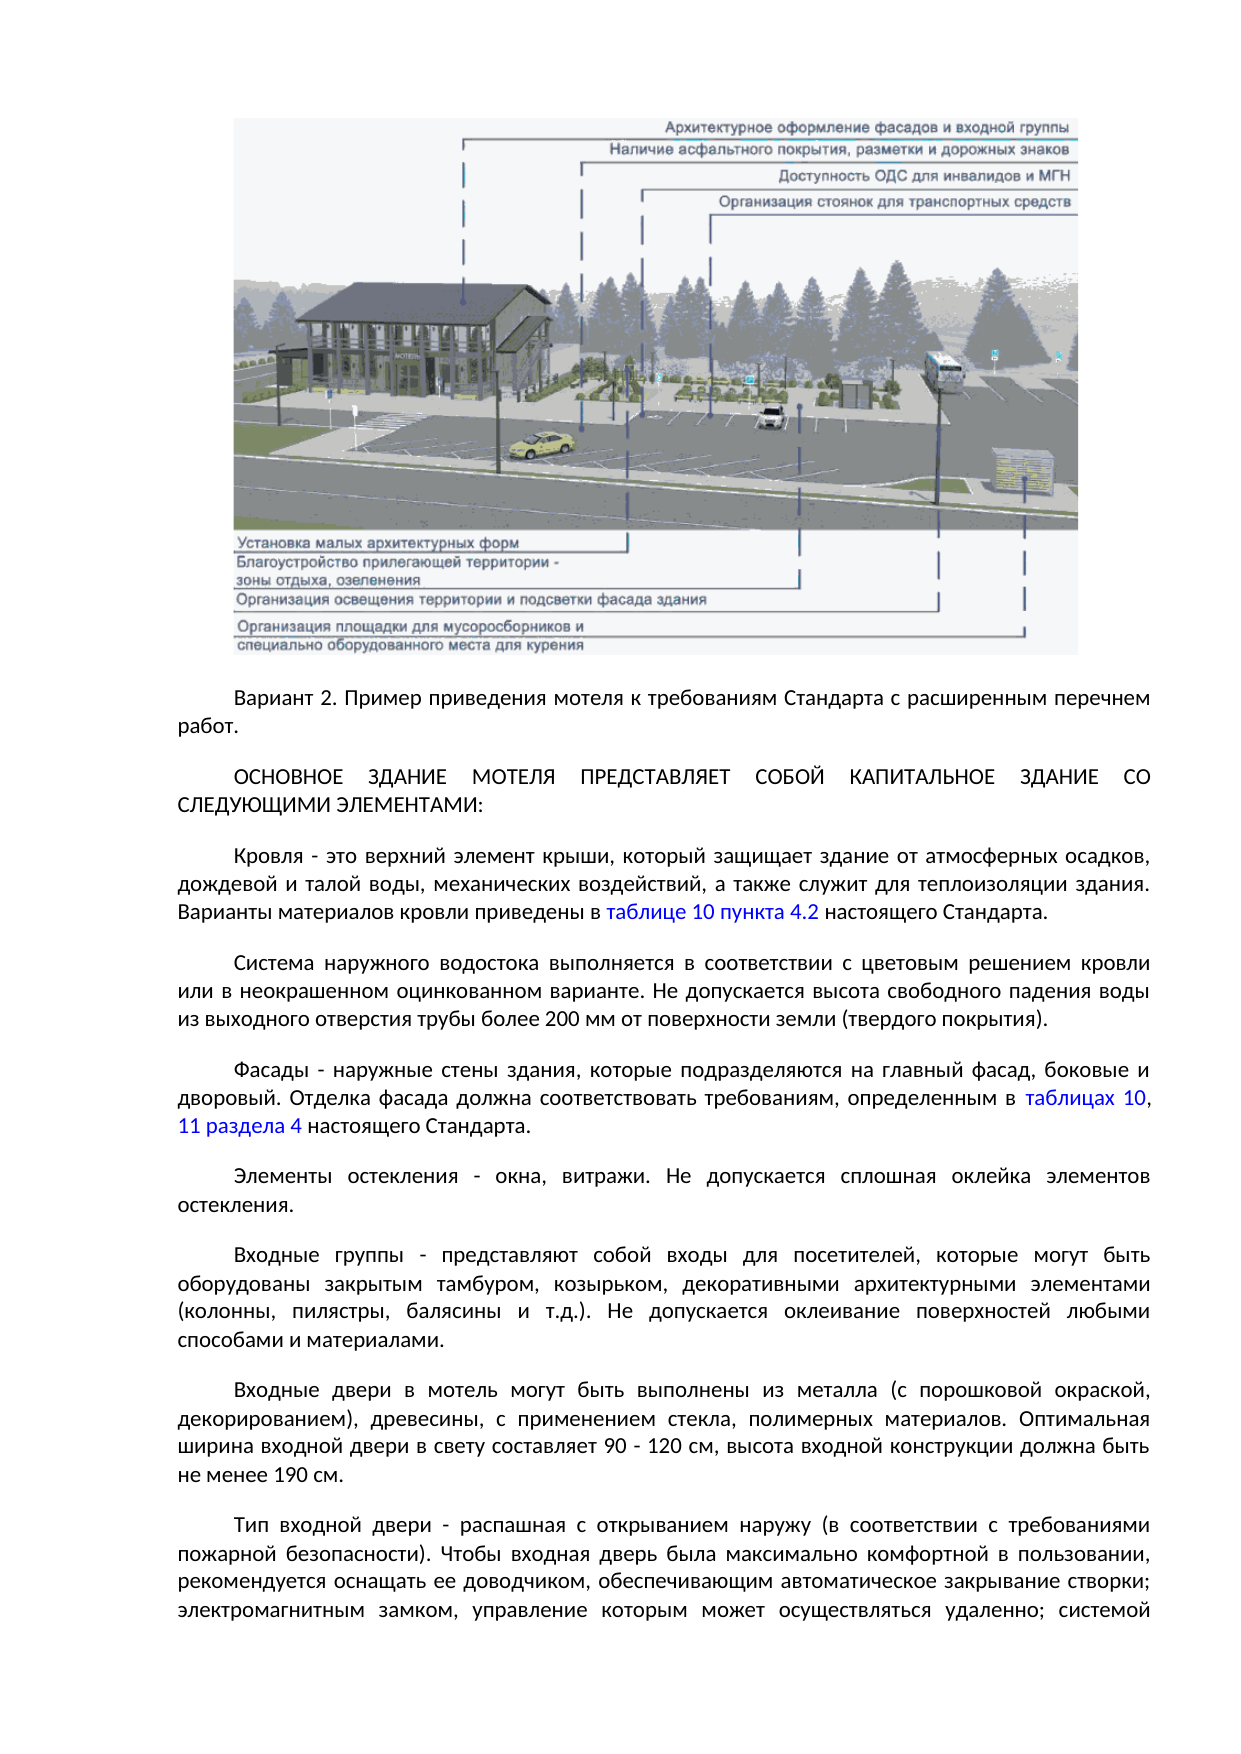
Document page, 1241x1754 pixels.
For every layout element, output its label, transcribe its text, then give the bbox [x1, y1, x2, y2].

text Входные группы - представляют собой входы для посетителей, которые могут быть оборудованы закрытым тамбуром, козырьком, декоративными архитектурными элементами (колонны, пилястры, балясины и т.д.). Не допускается оклеивание поверхностей любыми способами и материалами. [177, 1241, 1152, 1353]
text Фасады - наружные стены здания, которые подразделяются на главный фасад, боковые и дворовый. Отделка фасада должна соответствовать требованиям, определенным в таблицах 10, 11 раздела 4 настоящего Стандарта. [177, 1055, 1152, 1139]
picture [233, 118, 1079, 655]
text Кровля - это верхний элемент крыши, который защищает здание от атмосферных осадков, дождевой и талой воды, механических воздействий, а также служит для теплоизоляции здания. Варианты материалов кровли приведены в таблице 10 пункта 4.2 настоящего Стандарта. [177, 841, 1152, 925]
text ОСНОВНОЕ ЗДАНИЕ МОТЕЛЯ ПРЕДСТАВЛЯЕТ СОБОЙ КАПИТАЛЬНОЕ ЗДАНИЕ СО СЛЕДУЮЩИМИ ЭЛЕМЕНТАМИ: [177, 762, 1152, 818]
text Входные двери в мотель могут быть выполнены из металла (с порошковой окраской, декорированием), древесины, с применением стекла, полимерных материалов. Оптимальная ширина входной двери в свету составляет 90 - 120 см, высота входной конструкции должна быть не менее 190 см. [177, 1376, 1152, 1488]
text Вариант 2. Пример приведения мотеля к требованиям Стандарта с расширенным перечнем работ. [177, 683, 1152, 739]
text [177, 1511, 1152, 1623]
text Элементы остекления - окна, витражи. Не допускается сплошная оклейка элементов остекления. [177, 1162, 1152, 1218]
text Система наружного водостока выполняется в соответствии с цветовым решением кровли или в неокрашенном оцинкованном варианте. Не допускается высота свободного падения воды из выходного отверстия трубы более 200 мм от поверхности земли (твердого покрытия). [177, 948, 1152, 1032]
